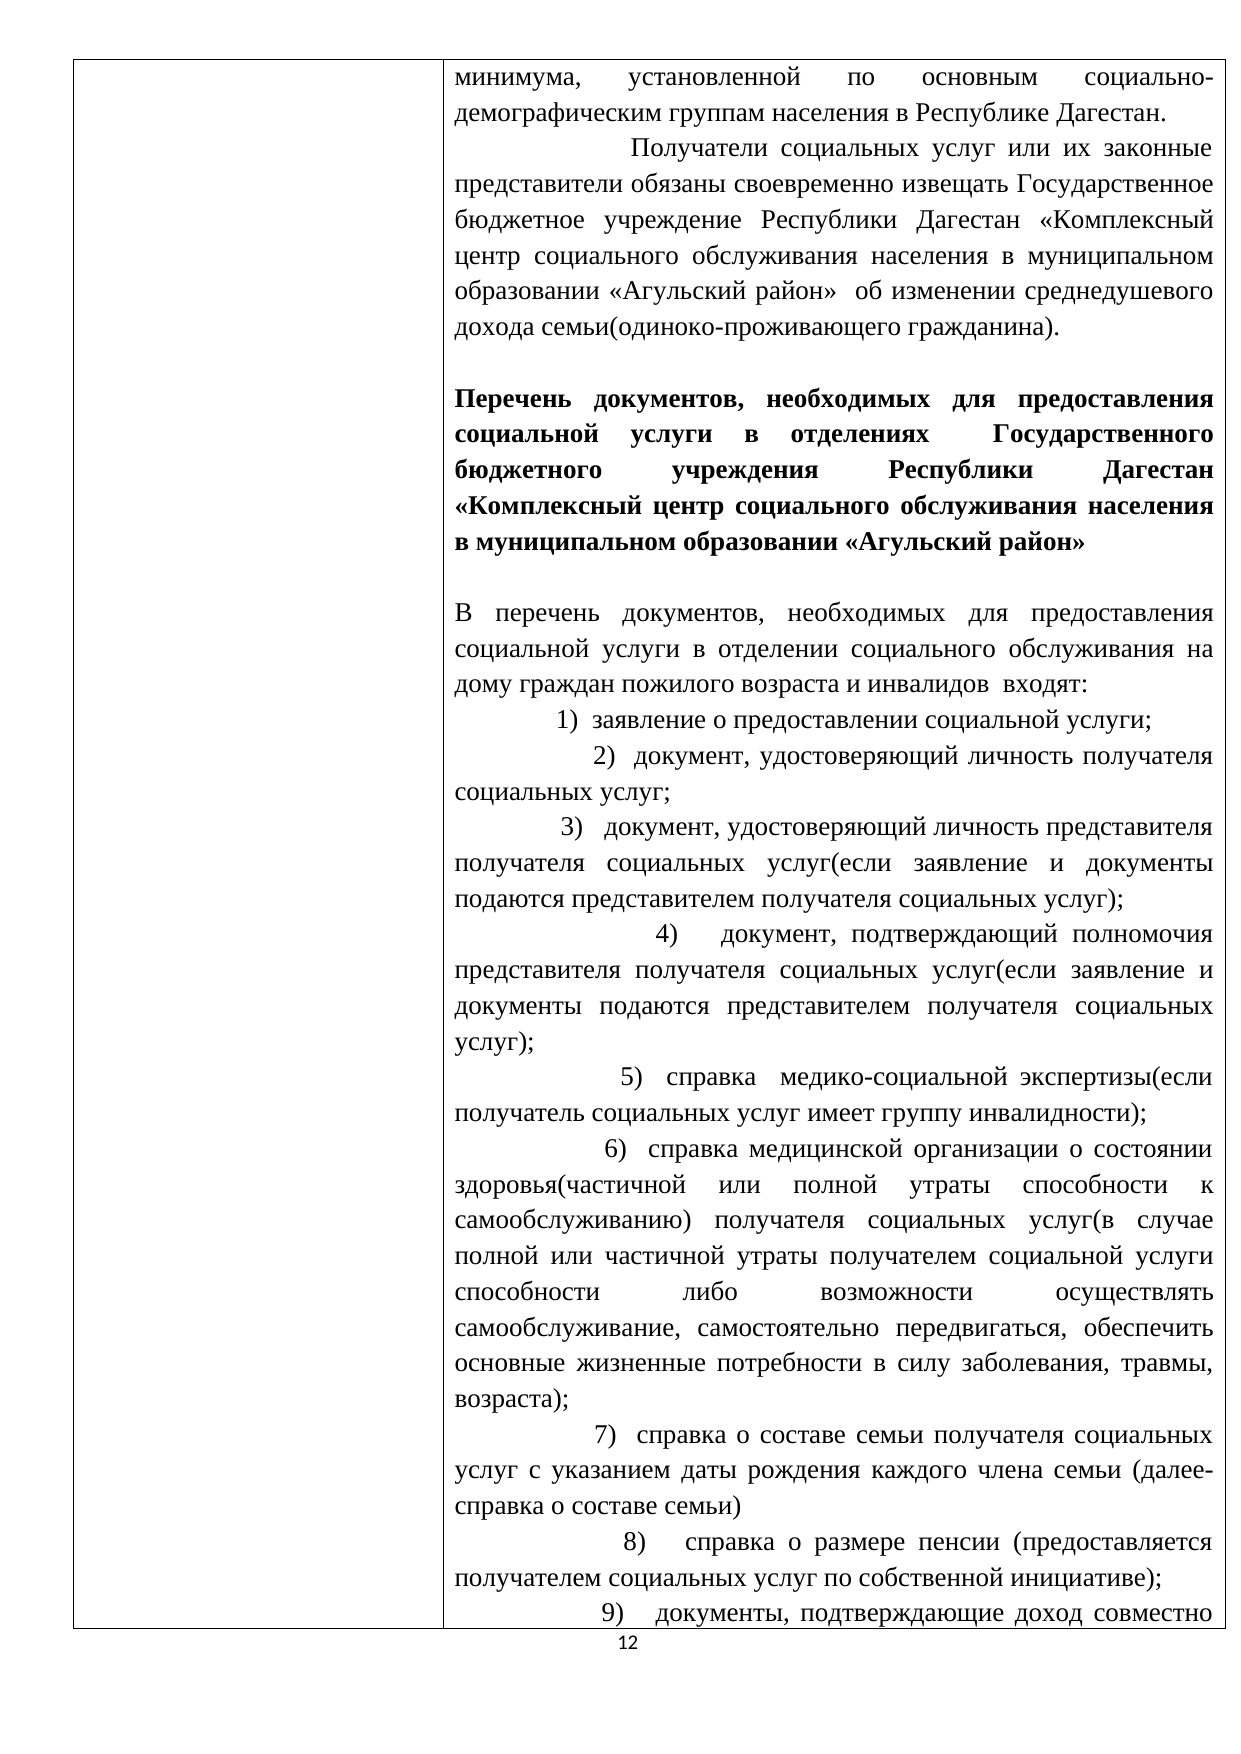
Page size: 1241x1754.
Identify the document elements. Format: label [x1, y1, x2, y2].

table_cell [74, 60, 443, 1628]
table_cell [444, 60, 1225, 1628]
